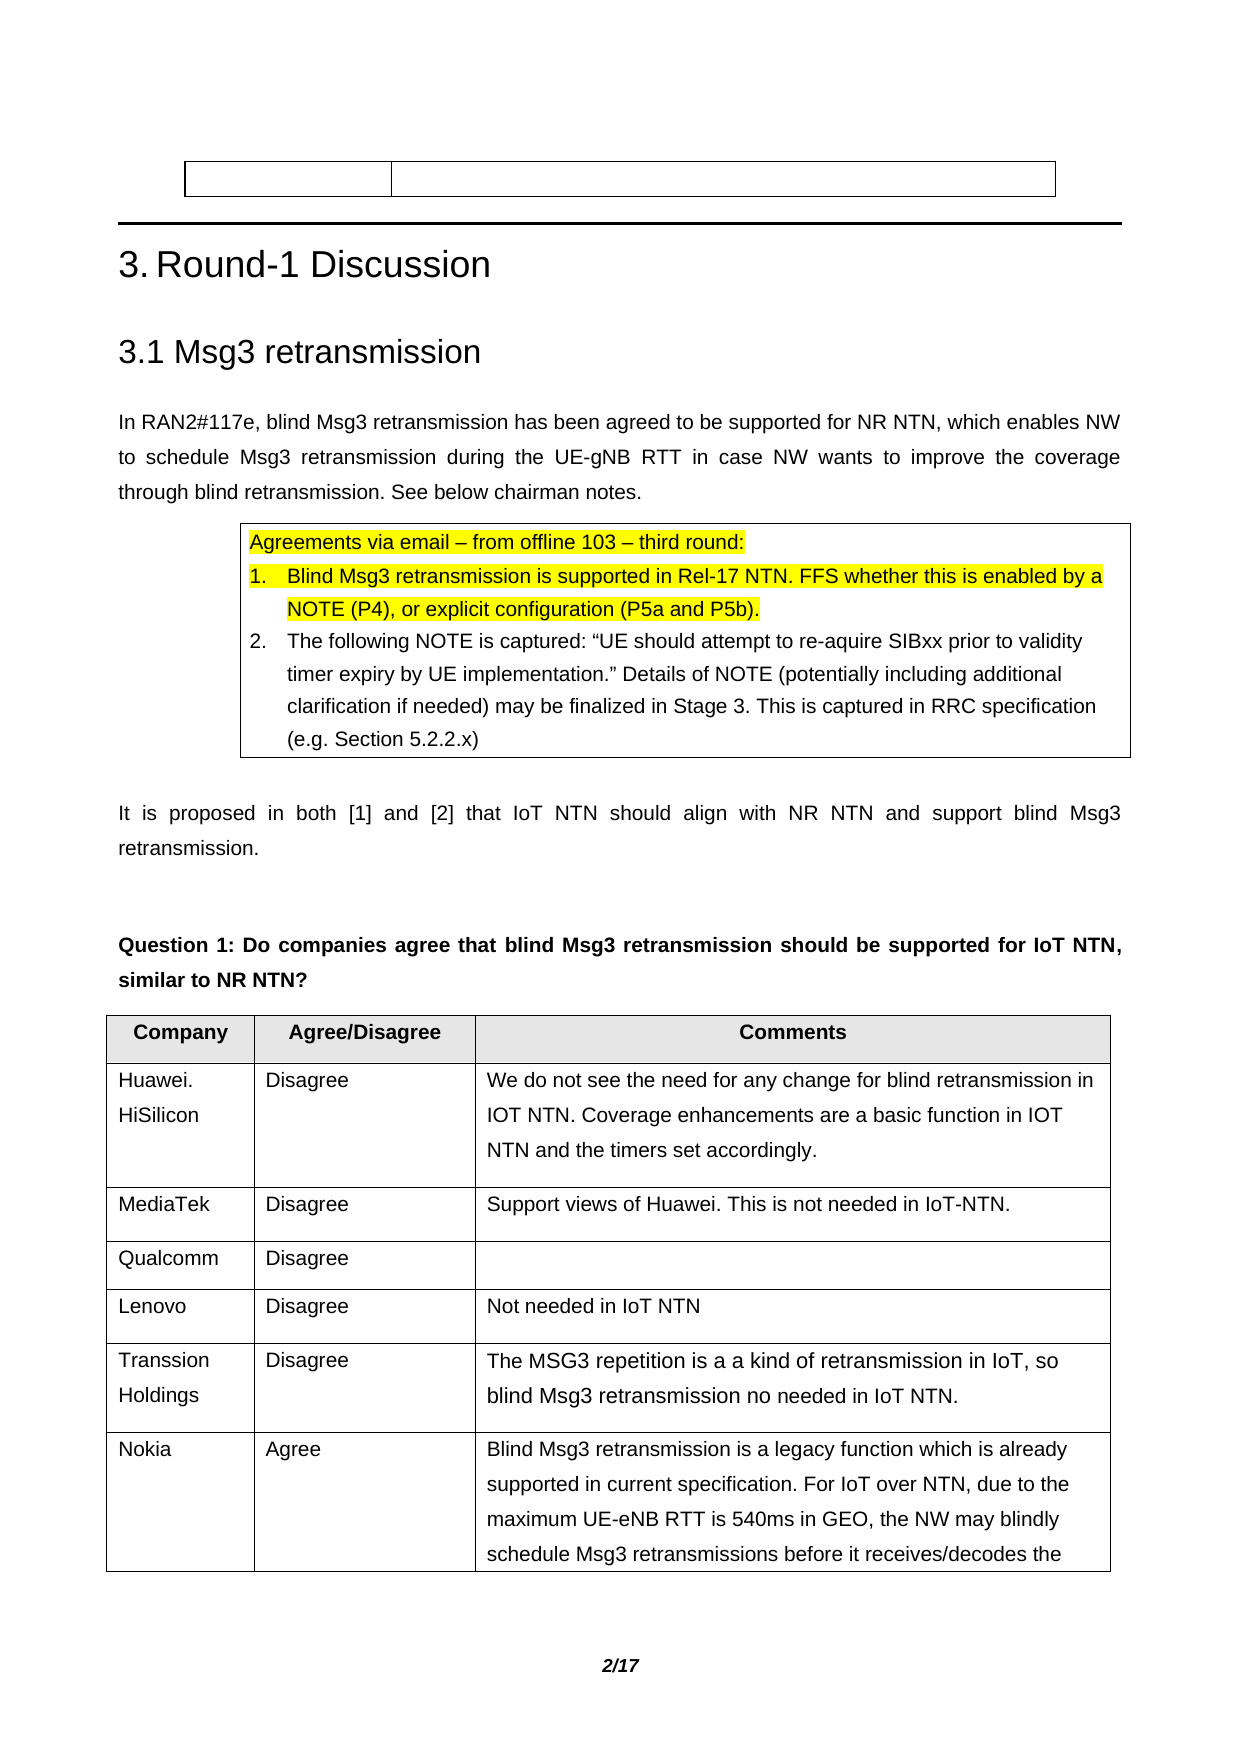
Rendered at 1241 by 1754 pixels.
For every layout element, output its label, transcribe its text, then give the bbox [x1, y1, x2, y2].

table_header Comments [476, 1016, 1110, 1062]
table_cell Disagree [255, 1188, 475, 1241]
text Question 1: Do companies agree that blind Msg3 retransmission should be supported for IoT NTN, similar to NR NTN? [118, 929, 1122, 996]
text In RAN2#117e, blind Msg3 retransmission has been agreed to be supported for NR NTN, which enables NW to schedule Msg3 retransmission during the UE-gNB RTT in case NW wants to improve the coverage through blind retransmission. See below chairman notes. [118, 406, 1122, 508]
table_cell [476, 1242, 1110, 1289]
table_cell Qualcomm [107, 1242, 254, 1289]
subtitle Round-1 Discussion [118, 225, 1122, 297]
table_cell Disagree [255, 1344, 475, 1432]
table_header Company [107, 1016, 254, 1062]
table_cell MediaTek [107, 1188, 254, 1241]
table_cell [392, 162, 1055, 196]
table_cell The MSG3 repetition is a a kind of retransmission in IoT, so blind Msg3 retransmission no needed in IoT NTN. [476, 1344, 1110, 1432]
table_cell Not needed in IoT NTN [476, 1290, 1110, 1343]
table_cell Disagree [255, 1290, 475, 1343]
table_header Agree/Disagree [255, 1016, 475, 1062]
table_cell Agree [255, 1433, 475, 1571]
table_cell Disagree [255, 1064, 475, 1187]
table_cell Lenovo [107, 1290, 254, 1343]
list Blind Msg3 retransmission is supported in Rel-17 NTN. FFS whether this is enabled by a NOTE (P4), or explicit configuration (P5a and P5b). [241, 557, 1130, 622]
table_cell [476, 1433, 1110, 1571]
table_cell Huawei. HiSilicon [107, 1064, 254, 1187]
table_cell [186, 162, 391, 196]
table_cell Support views of Huawei. This is not needed in IoT-NTN. [476, 1188, 1110, 1241]
table_cell Nokia [107, 1433, 254, 1571]
subtitle 3.1 Msg3 retransmission [118, 319, 1122, 384]
table_cell We do not see the need for any change for blind retransmission in IOT NTN. Coverage enhancements are a basic function in IOT NTN and the timers set accordingly. [476, 1064, 1110, 1187]
text Agreements via email – from offline 103 – third round: [241, 524, 1130, 557]
list The following NOTE is captured: “UE should attempt to re-aquire SIBxx prior to validity timer expiry by UE implementation.” Details of NOTE (potentially including additional clarification if needed) may be finalized in Stage 3. This is captured in RRC specification (e.g. Section 5.2.2.x) [241, 622, 1130, 757]
table_cell Transsion Holdings [107, 1344, 254, 1432]
text It is proposed in both [1] and [2] that IoT NTN should align with NR NTN and support blind Msg3 retransmission. [118, 796, 1122, 864]
table_cell Disagree [255, 1242, 475, 1289]
